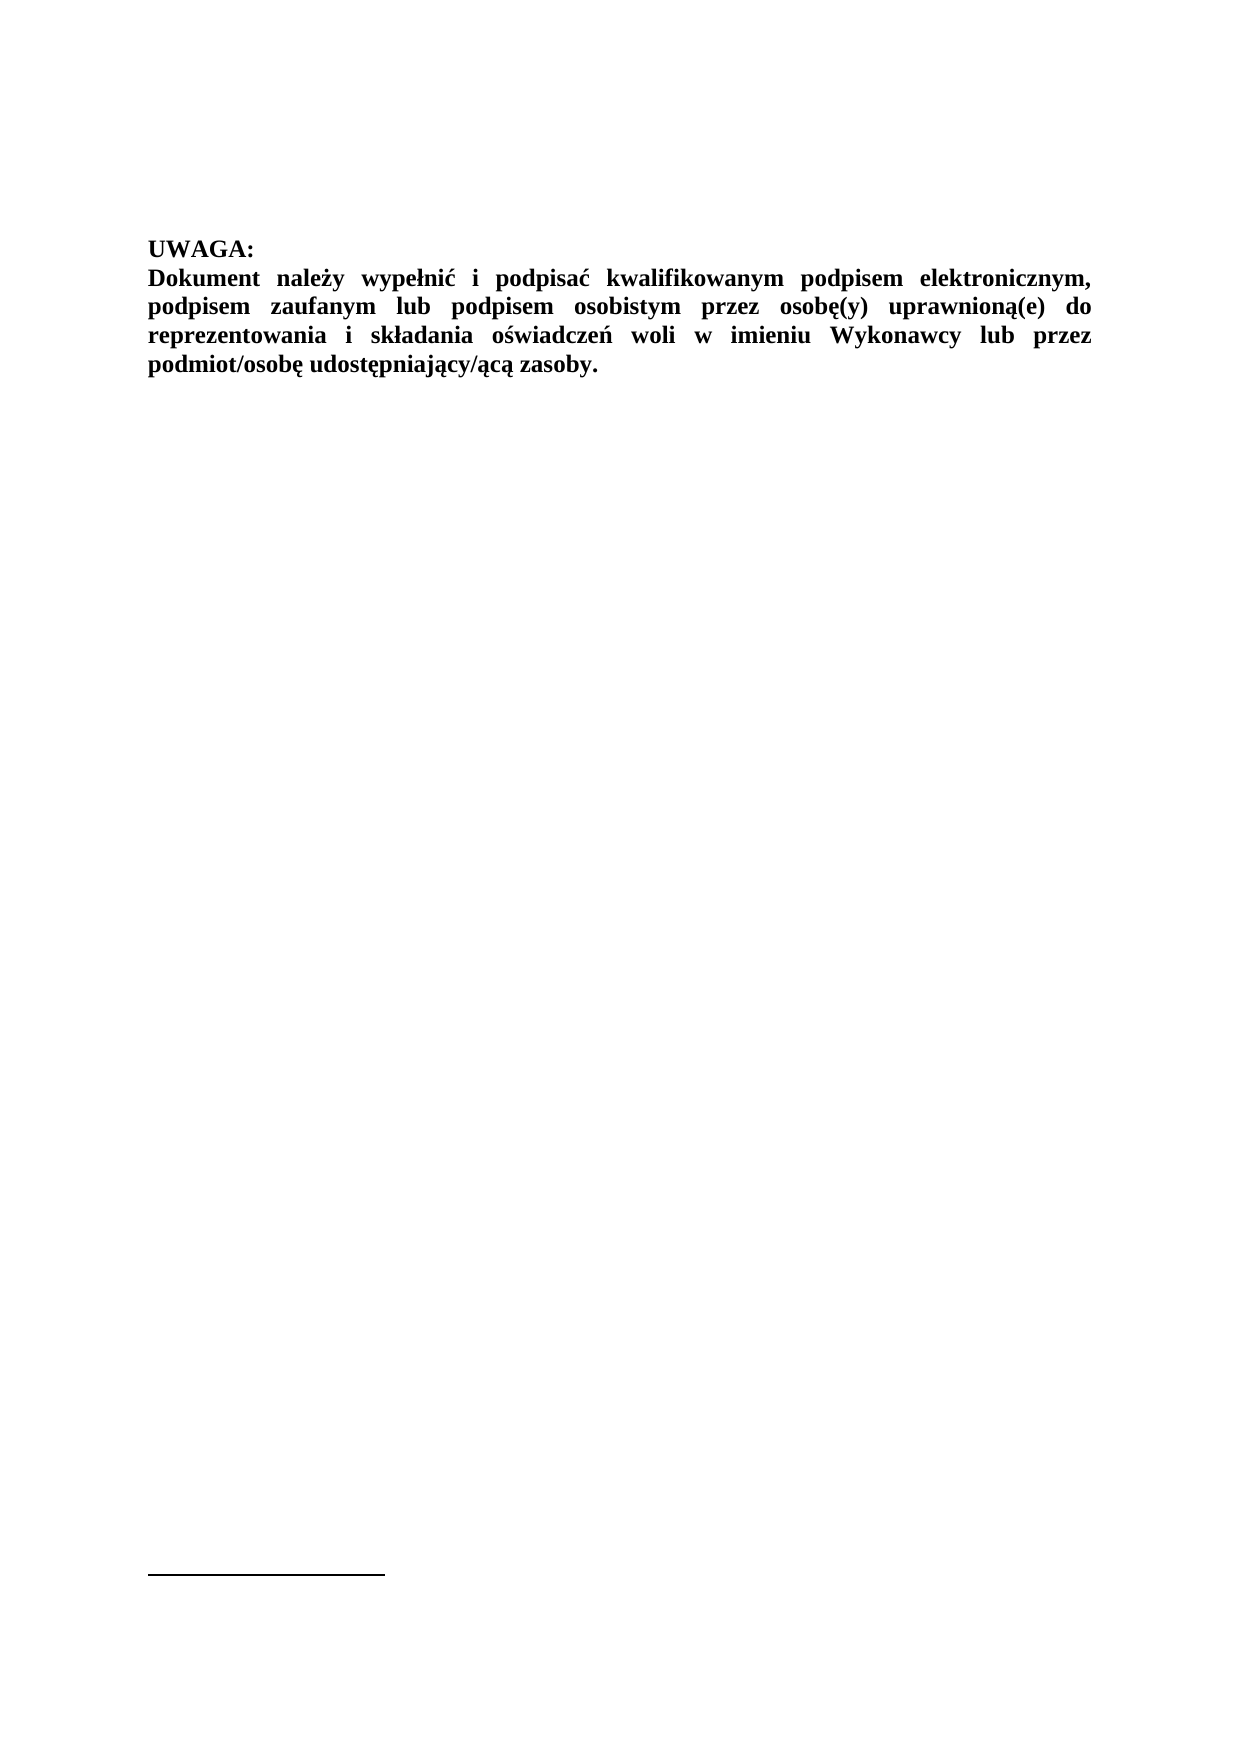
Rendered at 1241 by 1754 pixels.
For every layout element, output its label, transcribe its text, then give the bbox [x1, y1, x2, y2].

text Dokument należy wypełnić i podpisać kwalifikowanym podpisem elektronicznym, podpisem zaufanym lub podpisem osobistym przez osobę(y) uprawnioną(e) do reprezentowania i składania oświadczeń woli w imieniu Wykonawcy lub przez podmiot/osobę udostępniający/ącą zasoby. [148, 263, 1093, 378]
text UWAGA: [148, 234, 1093, 263]
